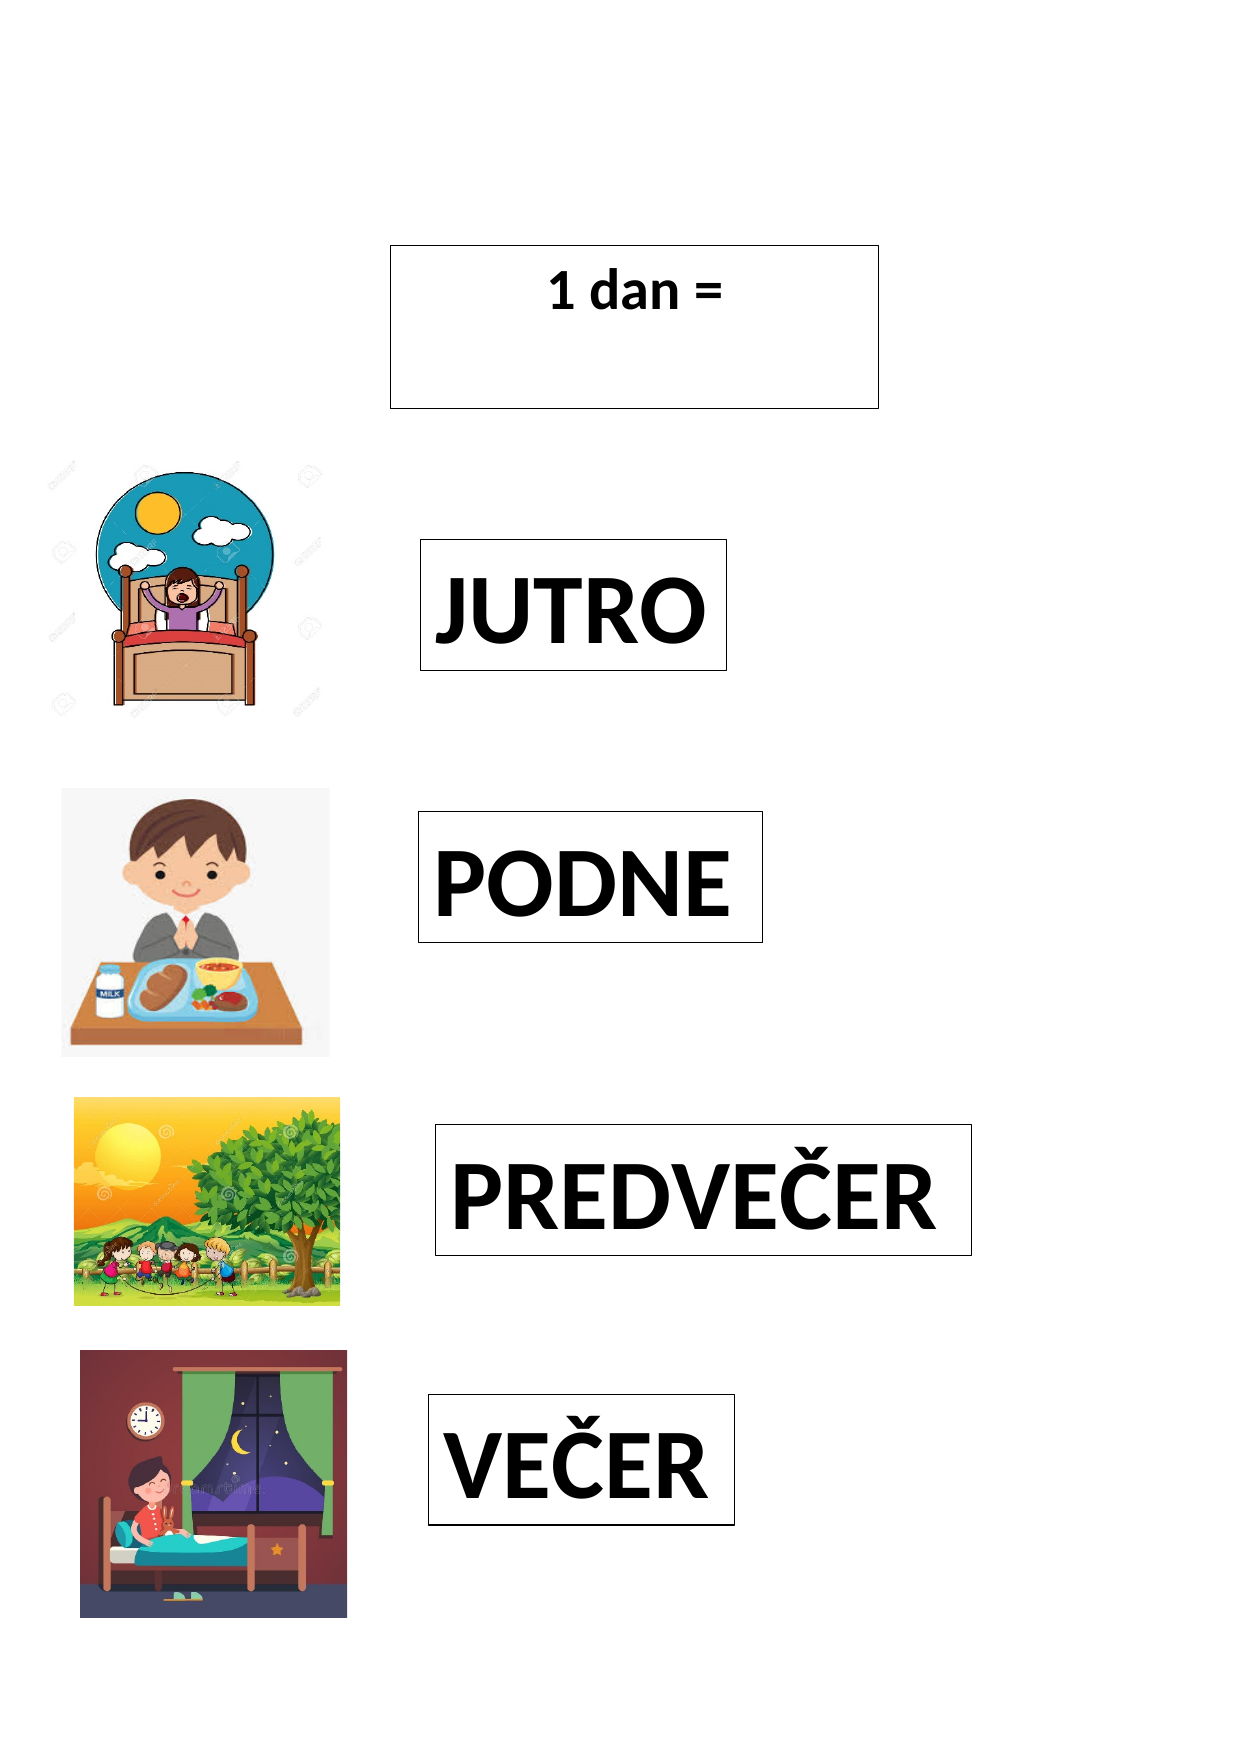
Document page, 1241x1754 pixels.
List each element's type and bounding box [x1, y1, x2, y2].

picture [80, 1350, 348, 1618]
picture [73, 1097, 340, 1306]
picture [40, 455, 330, 723]
